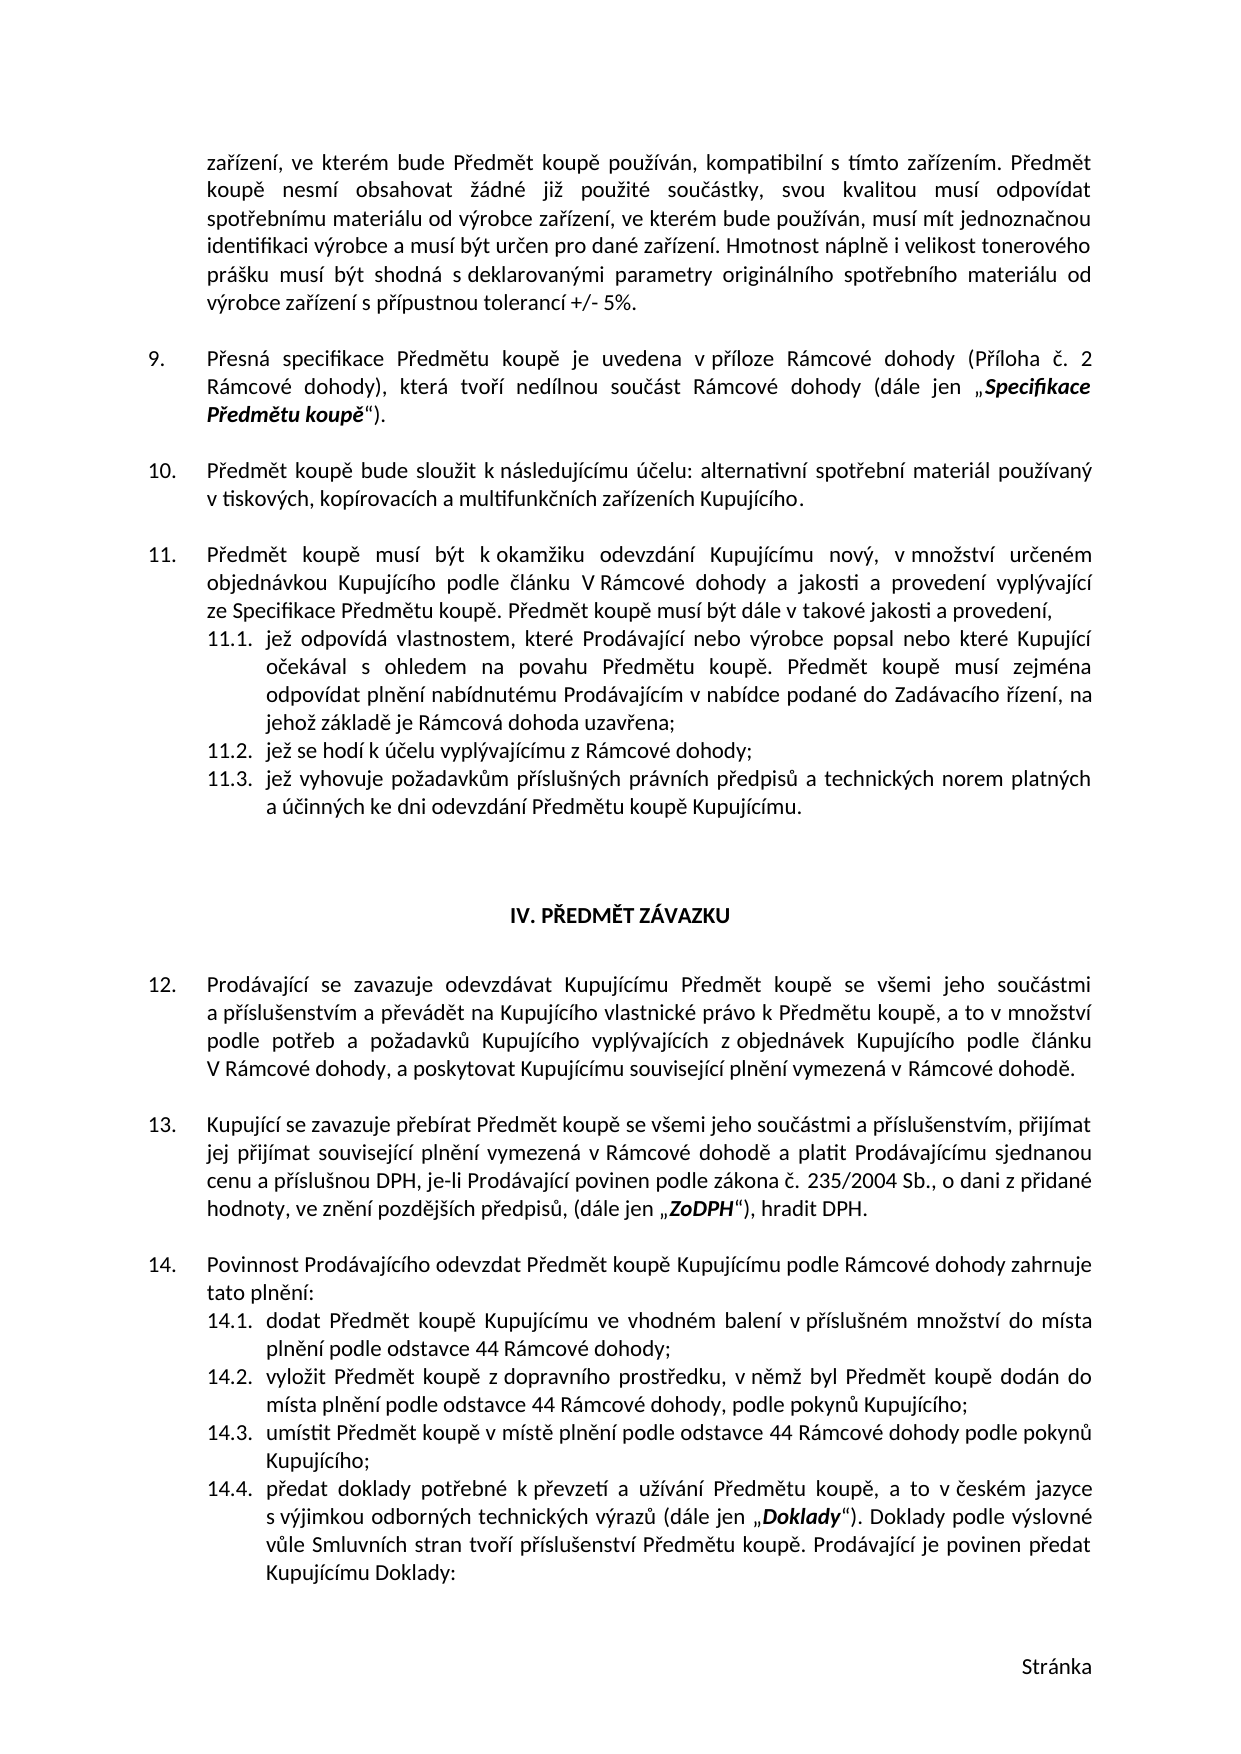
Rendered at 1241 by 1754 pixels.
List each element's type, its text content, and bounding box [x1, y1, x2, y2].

list Prodávající se zavazuje odevzdávat Kupujícímu Předmět koupě se všemi jeho součástmi a příslušenstvím a převádět na Kupujícího vlastnické právo k Předmětu koupě, a to v množství podle potřeb a požadavků Kupujícího vyplývajících z objednávek Kupujícího podle článku V Rámcové dohody, a poskytovat Kupujícímu související plnění vymezená v Rámcové dohodě. [148, 970, 1093, 1082]
list Kupující se zavazuje přebírat Předmět koupě se všemi jeho součástmi a příslušenstvím, přijímat jej přijímat související plnění vymezená v Rámcové dohodě a platit Prodávajícímu sjednanou cenu a příslušnou DPH, je-li Prodávající povinen podle zákona č. 235/2004 Sb., o dani z přidané hodnoty, ve znění pozdějších předpisů, (dále jen „ZoDPH“), hradit DPH. [148, 1110, 1093, 1222]
subtitle PŘEDMĚT ZÁVAZKU [148, 901, 1093, 929]
list Přesná specifikace Předmětu koupě je uvedena v příloze Rámcové dohody (Příloha č. 2 Rámcové dohody), která tvoří nedílnou součást Rámcové dohody (dále jen „Specifikace Předmětu koupě“). [148, 344, 1093, 428]
list vyložit Předmět koupě z dopravního prostředku, v němž byl Předmět koupě dodán do místa plnění podle odstavce 44 Rámcové dohody, podle pokynů Kupujícího; [207, 1362, 1093, 1418]
list jež odpovídá vlastnostem, které Prodávající nebo výrobce popsal nebo které Kupující očekával s ohledem na povahu Předmětu koupě. Předmět koupě musí zejména odpovídat plnění nabídnutému Prodávajícím v nabídce podané do Zadávacího řízení, na jehož základě je Rámcová dohoda uzavřena; [207, 624, 1093, 736]
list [148, 148, 1093, 316]
list dodat Předmět koupě Kupujícímu ve vhodném balení v příslušném množství do místa plnění podle odstavce 44 Rámcové dohody; [207, 1306, 1093, 1362]
list Předmět koupě musí být k okamžiku odevzdání Kupujícímu nový, v množství určeném objednávkou Kupujícího podle článku V Rámcové dohody a jakosti a provedení vyplývající ze Specifikace Předmětu koupě. Předmět koupě musí být dále v takové jakosti a provedení, [148, 540, 1093, 624]
list Povinnost Prodávajícího odevzdat Předmět koupě Kupujícímu podle Rámcové dohody zahrnuje tato plnění: [148, 1250, 1093, 1306]
list Předmět koupě bude sloužit k následujícímu účelu: alternativní spotřební materiál používaný v tiskových, kopírovacích a multifunkčních zařízeních Kupujícího. [148, 456, 1093, 512]
list jež se hodí k účelu vyplývajícímu z Rámcové dohody; [207, 736, 1093, 764]
list umístit Předmět koupě v místě plnění podle odstavce 44 Rámcové dohody podle pokynů Kupujícího; [207, 1418, 1093, 1474]
list předat doklady potřebné k převzetí a užívání Předmětu koupě, a to v českém jazyce s výjimkou odborných technických výrazů (dále jen „Doklady“). Doklady podle výslovné vůle Smluvních stran tvoří příslušenství Předmětu koupě. Prodávající je povinen předat Kupujícímu Doklady: [207, 1474, 1093, 1586]
list jež vyhovuje požadavkům příslušných právních předpisů a technických norem platných a účinných ke dni odevzdání Předmětu koupě Kupujícímu. [207, 764, 1093, 820]
